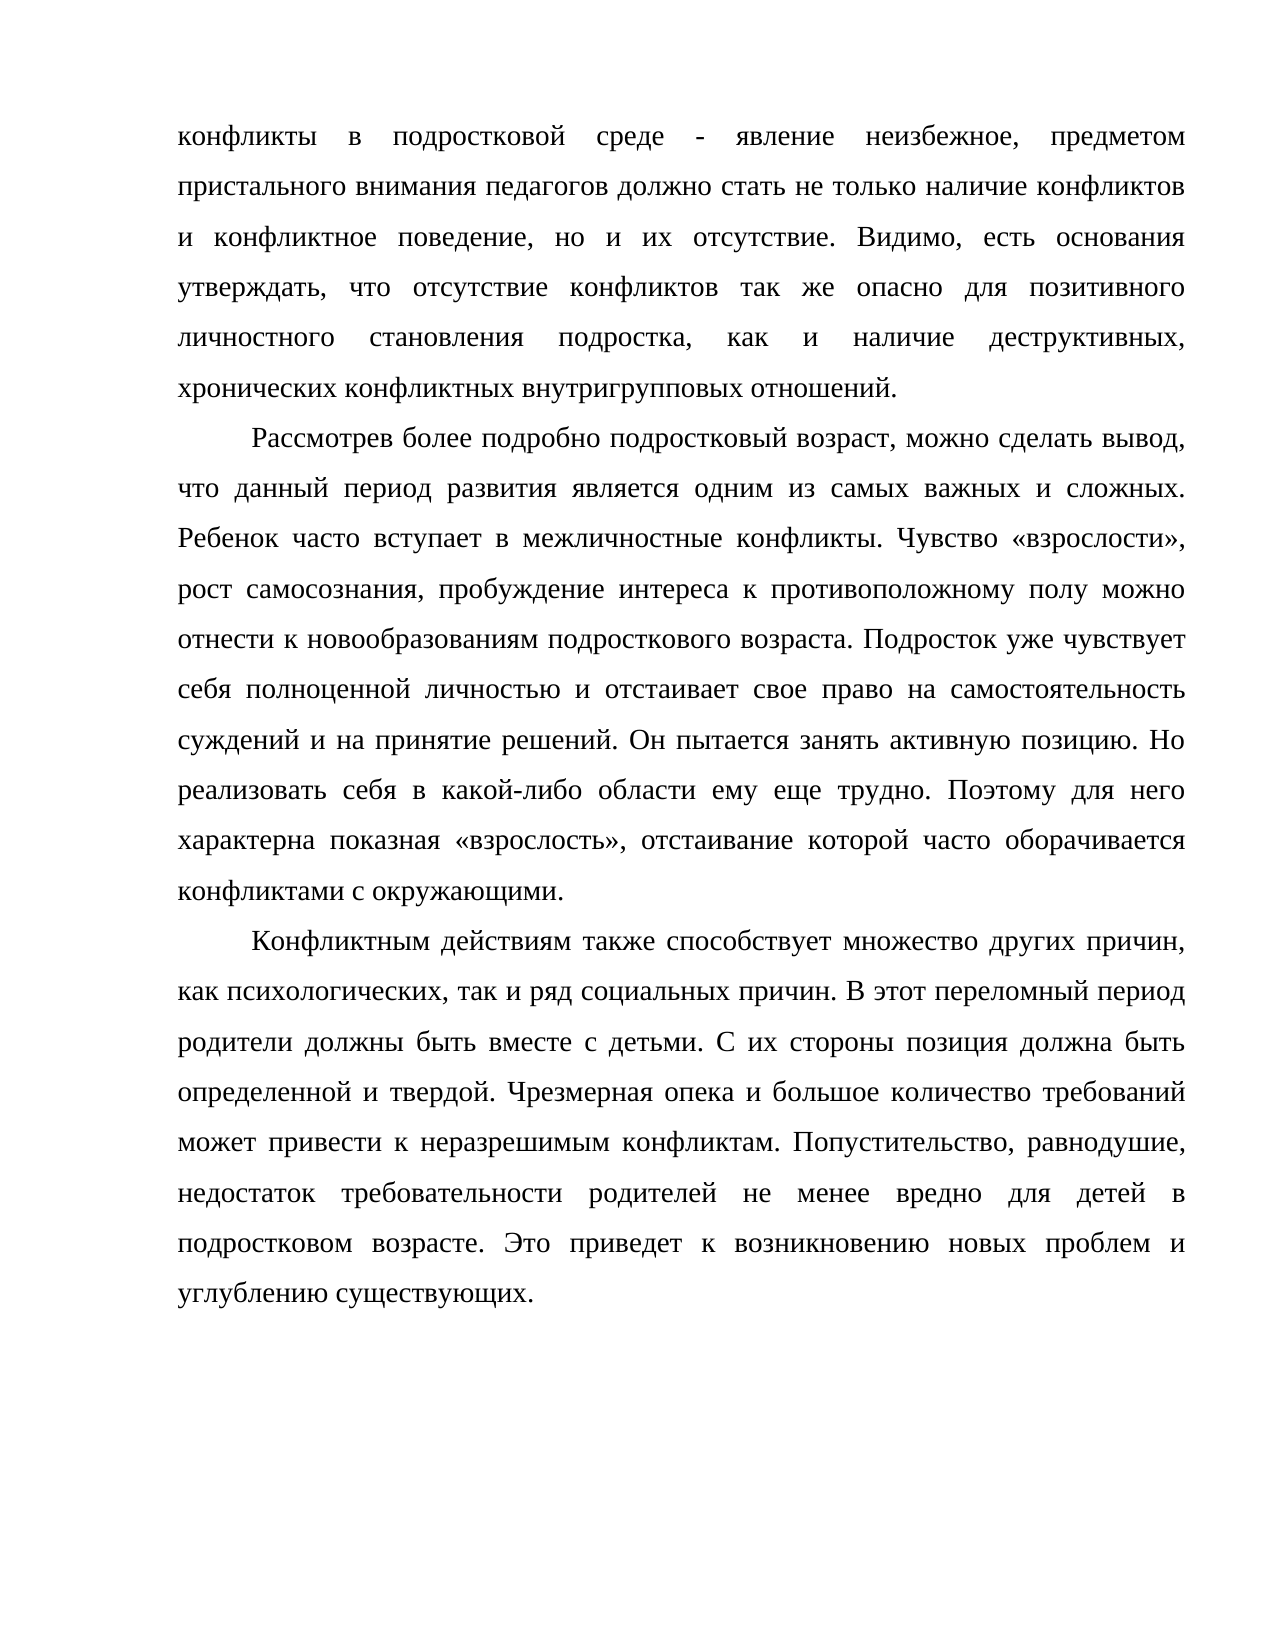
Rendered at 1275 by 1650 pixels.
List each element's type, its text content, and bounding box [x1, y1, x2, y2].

text Рассмотрев более подробно подростковый возраст, можно сделать вывод, что данный период развития является одним из самых важных и сложных. Ребенок часто вступает в межличностные конфликты. Чувство «взрослости», рост самосознания, пробуждение интереса к противоположному полу можно отнести к новообразованиям подросткового возраста. Подросток уже чувствует себя полноценной личностью и отстаивает свое право на самостоятельность суждений и на принятие решений. Он пытается занять активную позицию. Но реализовать себя в какой-либо области ему еще трудно. Поэтому для него характерна показная «взрослость», отстаивание которой часто оборачивается конфликтами с окружающими. [177, 420, 1186, 906]
text Конфликтным действиям также способствует множество других причин, как психологических, так и ряд социальных причин. В этот переломный период родители должны быть вместе с детьми. С их стороны позиция должна быть определенной и твердой. Чрезмерная опека и большое количество требований может привести к неразрешимым конфликтам. Попустительство, равнодушие, недостаток требовательности родителей не менее вредно для детей в подростковом возрасте. Это приведет к возникновению новых проблем и углублению существующих. [177, 923, 1186, 1309]
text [177, 118, 1186, 403]
